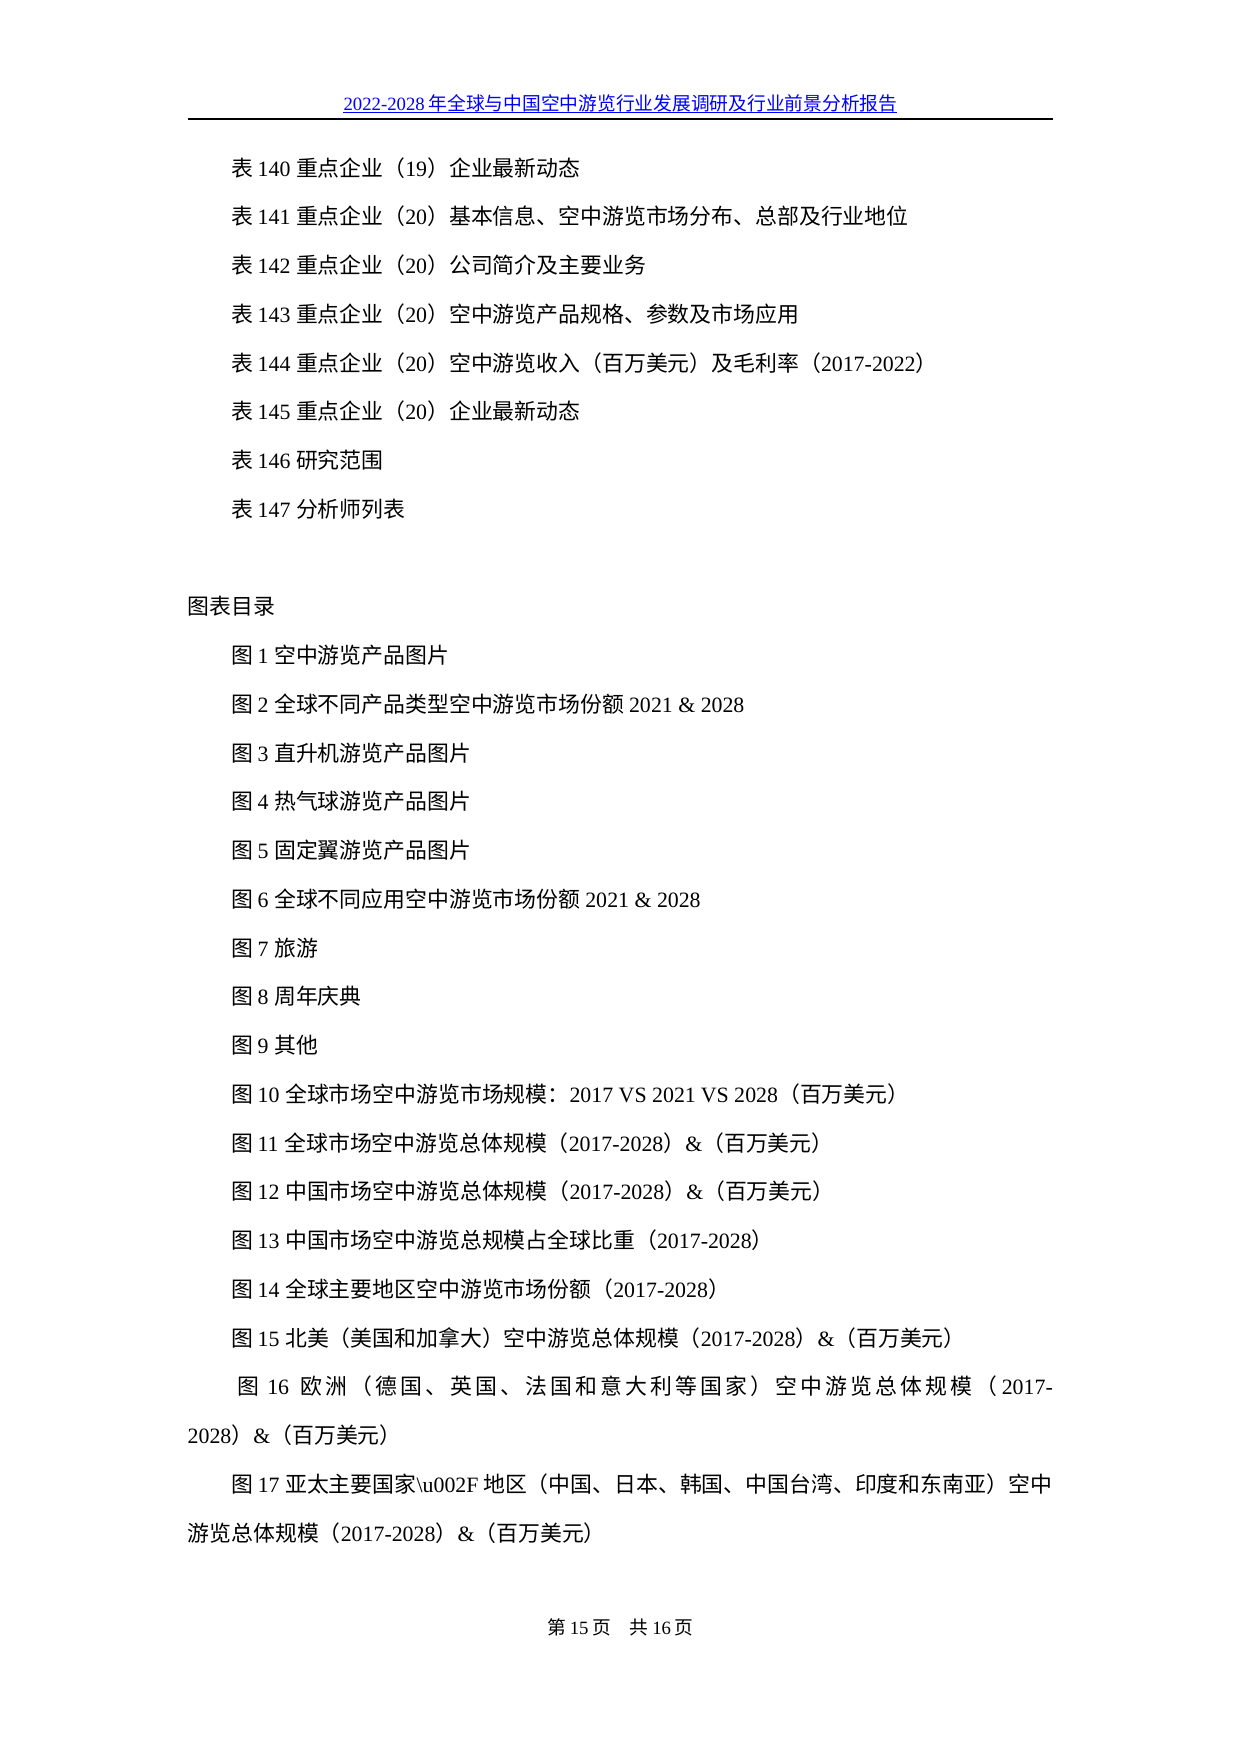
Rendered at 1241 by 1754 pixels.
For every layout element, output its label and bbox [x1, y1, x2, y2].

text [187, 150, 1053, 1548]
